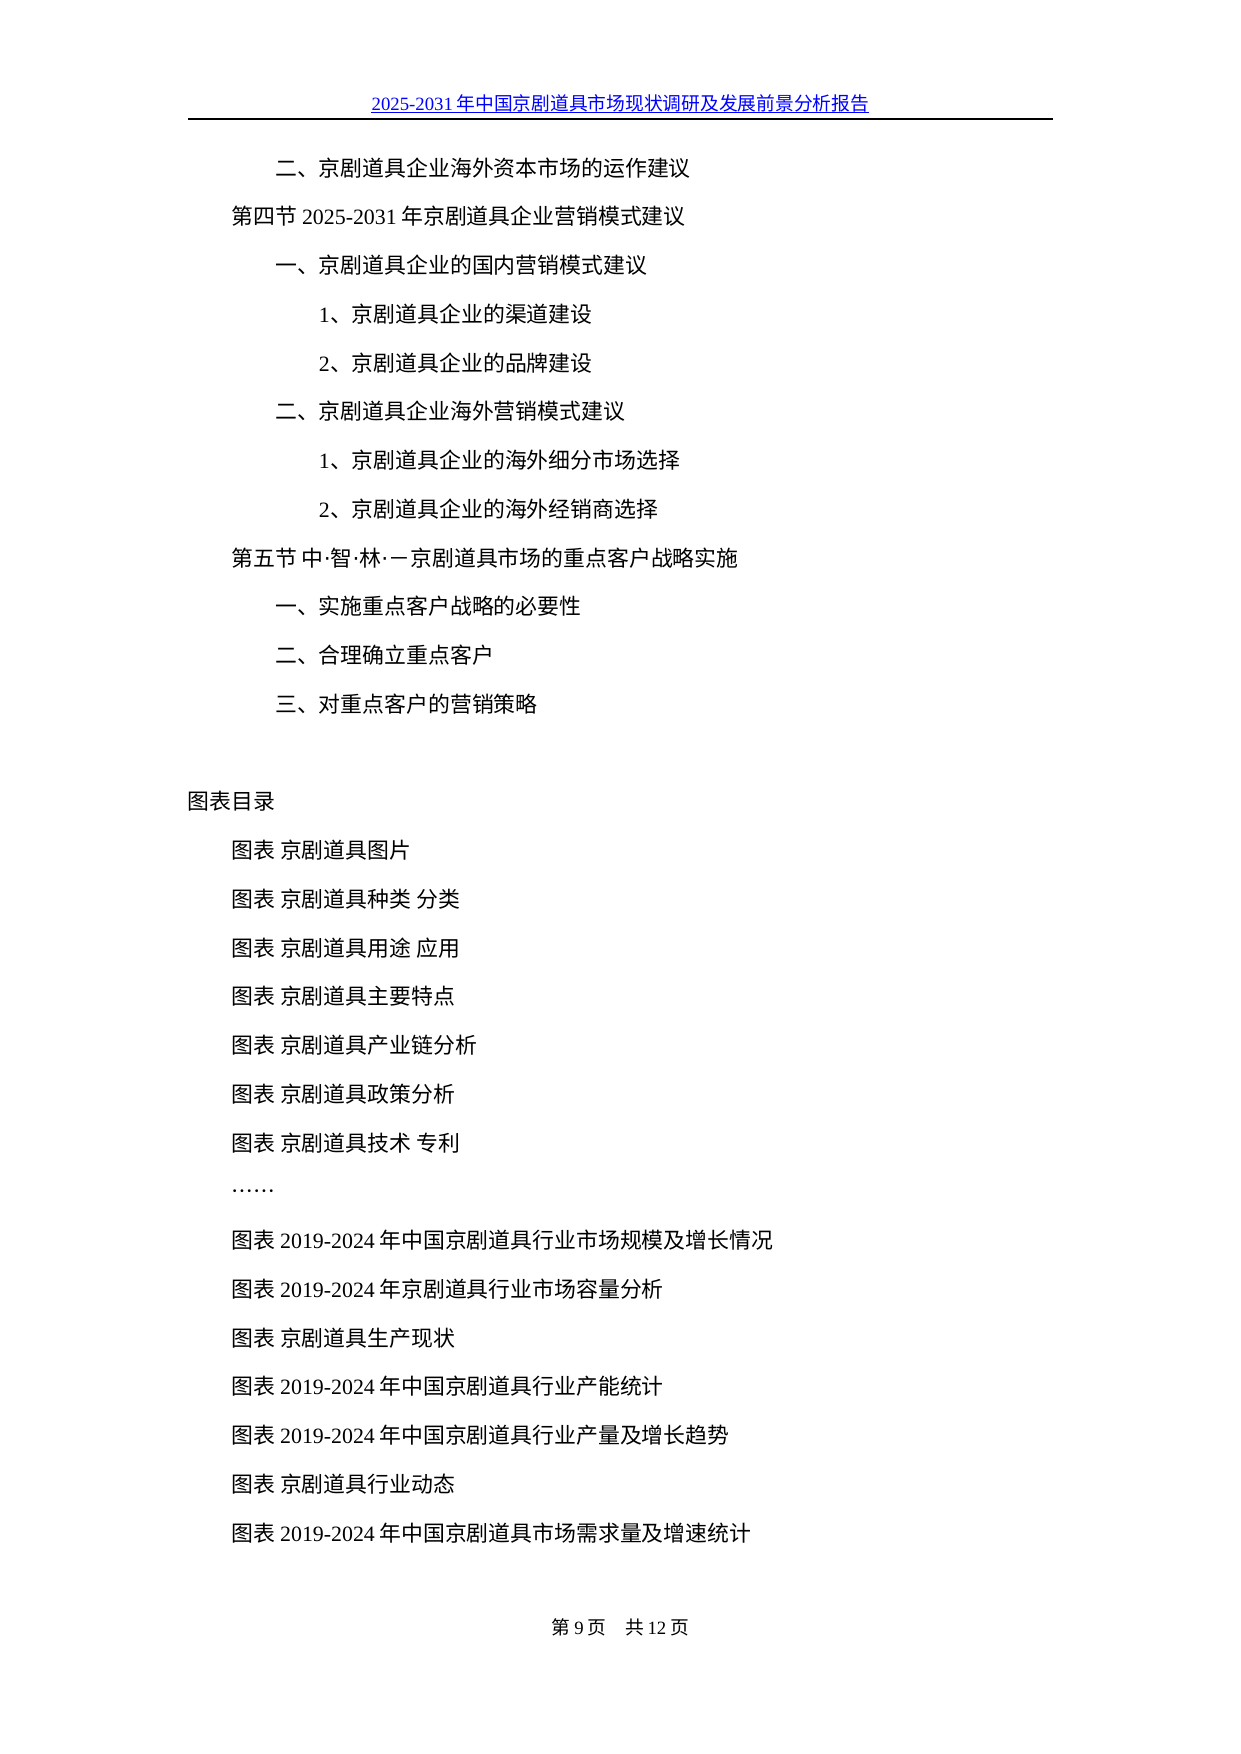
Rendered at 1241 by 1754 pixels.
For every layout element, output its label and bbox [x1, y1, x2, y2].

text [187, 150, 1053, 1548]
